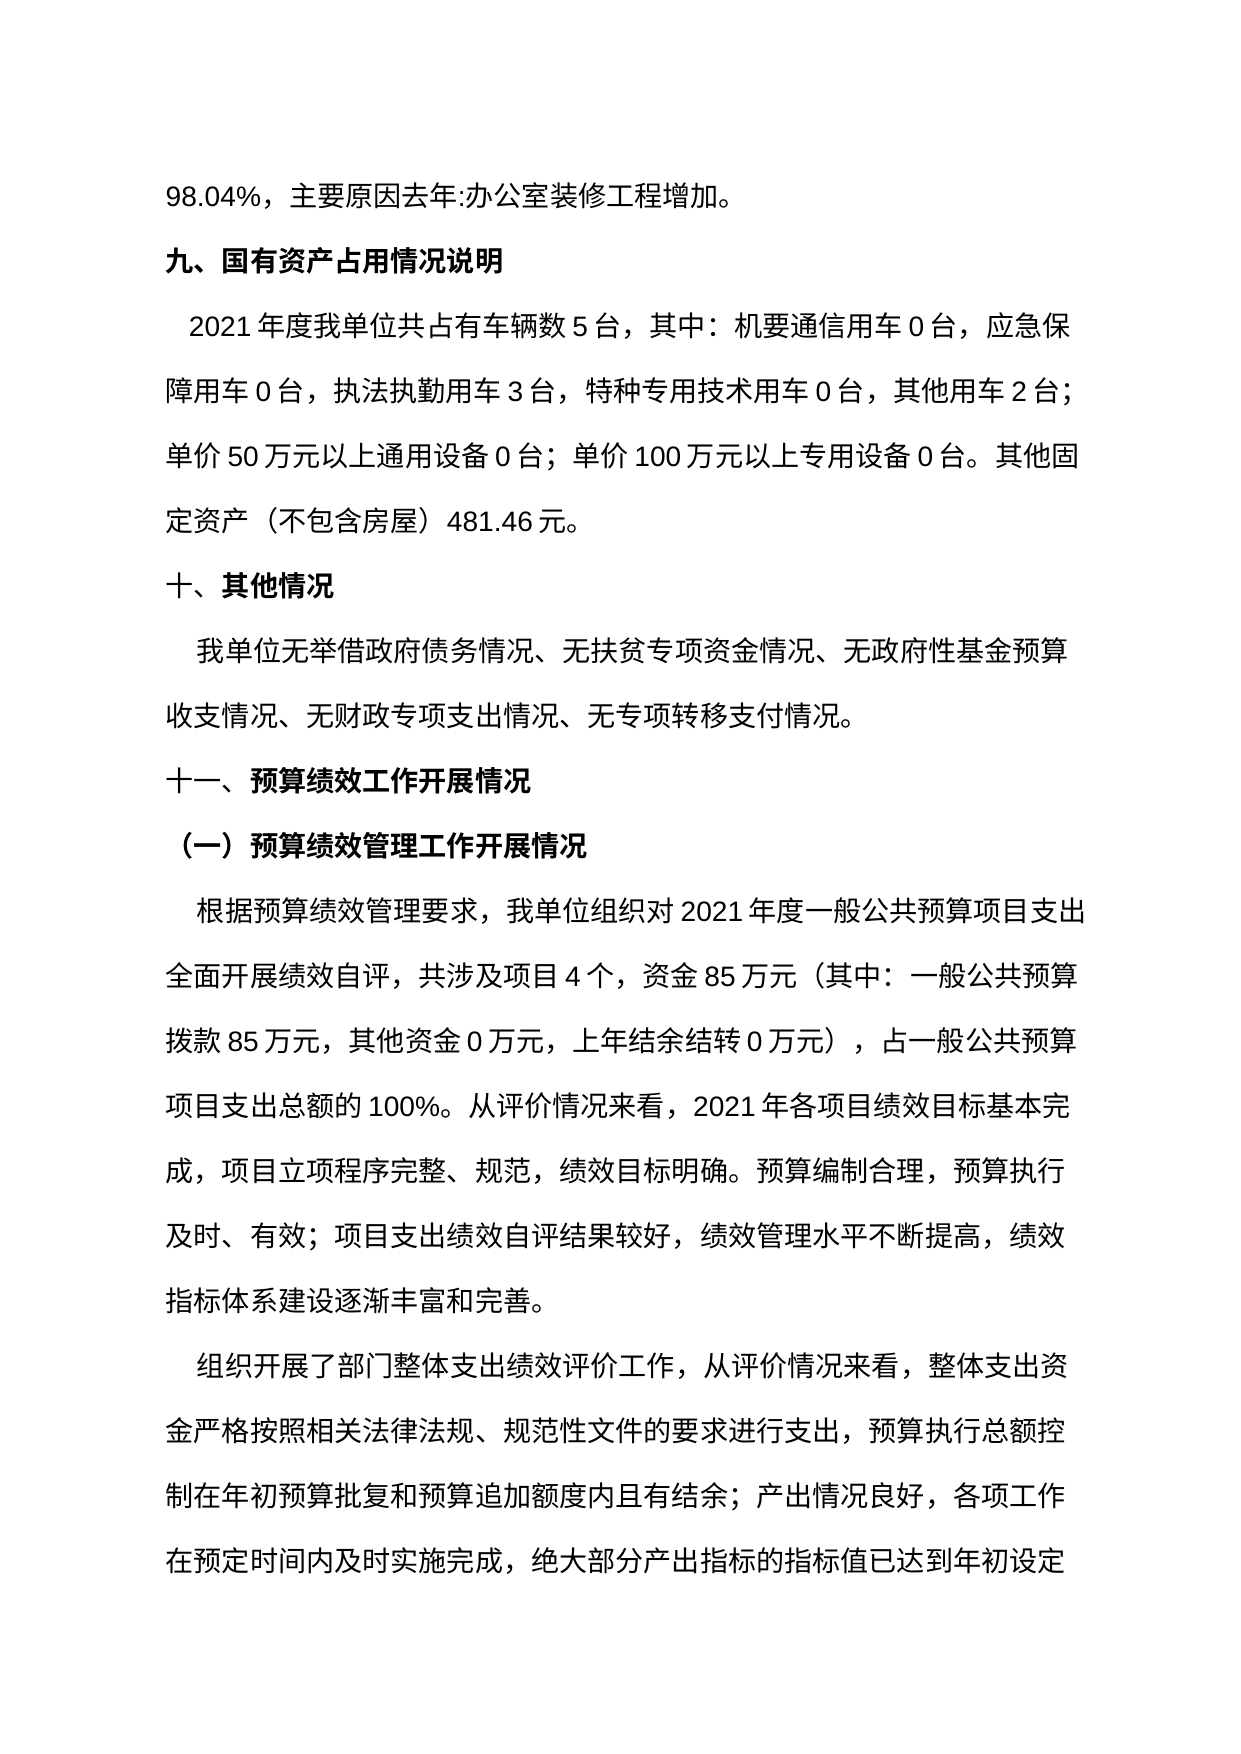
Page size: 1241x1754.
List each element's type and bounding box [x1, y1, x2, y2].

list [165, 162, 1087, 1592]
